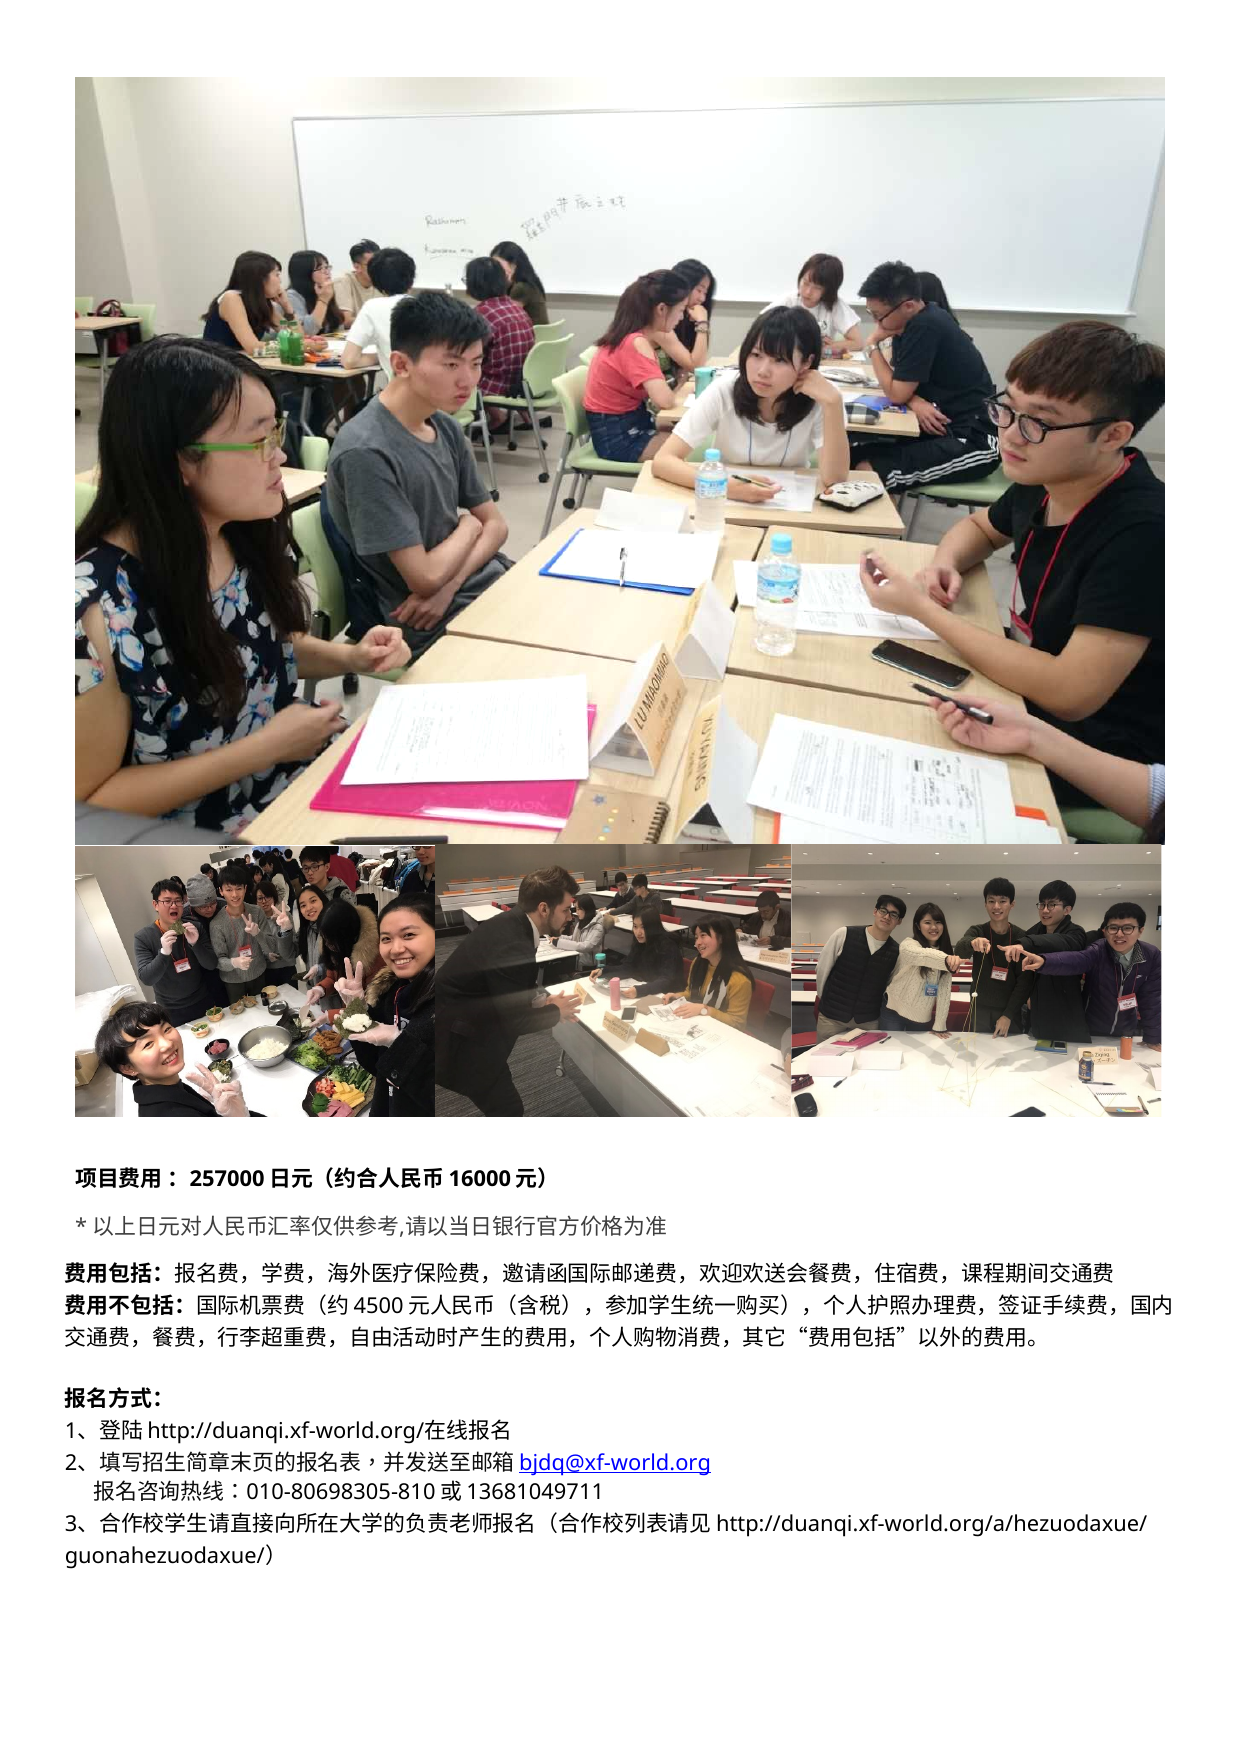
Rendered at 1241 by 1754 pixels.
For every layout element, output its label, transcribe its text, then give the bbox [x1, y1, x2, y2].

picture [75, 77, 1165, 1117]
text 1、登陆http://duanqi.xf-world.org/在线报名 [64, 1413, 1176, 1444]
text 项目费用 ：257000日元（约合人民币16000元） [75, 1161, 1176, 1193]
text 2、填写招生简章末页的报名表，并发送至邮箱bjdq@xf-world.org [64, 1444, 1176, 1476]
text 费用不包括：国际机票费（约4500元人民币（含税），参加学生统一购买），个人护照办理费，签证手续费，国内交通费，餐费，行李超重费，自由活动时产生的费用，个人购物消费，其它“费用包括”以外的费用。 [64, 1288, 1176, 1351]
text 费用包括：报名费，学费，海外医疗保险费，邀请函国际邮递费，欢迎欢送会餐费，住宿费，课程期间交通费 [64, 1256, 1176, 1288]
text 报名咨询热线：010-80698305-810或13681049711 [64, 1476, 1176, 1506]
text * 以上日元对人民币汇率仅供参考,请以当日银行官方价格为准 [75, 1209, 1176, 1240]
text 3、合作校学生请直接向所在大学的负责老师报名（合作校列表请见http://duanqi.xf-world.org/a/hezuodaxue/guonahezuodaxue/） [64, 1506, 1176, 1570]
text 报名方式： [64, 1381, 1176, 1413]
